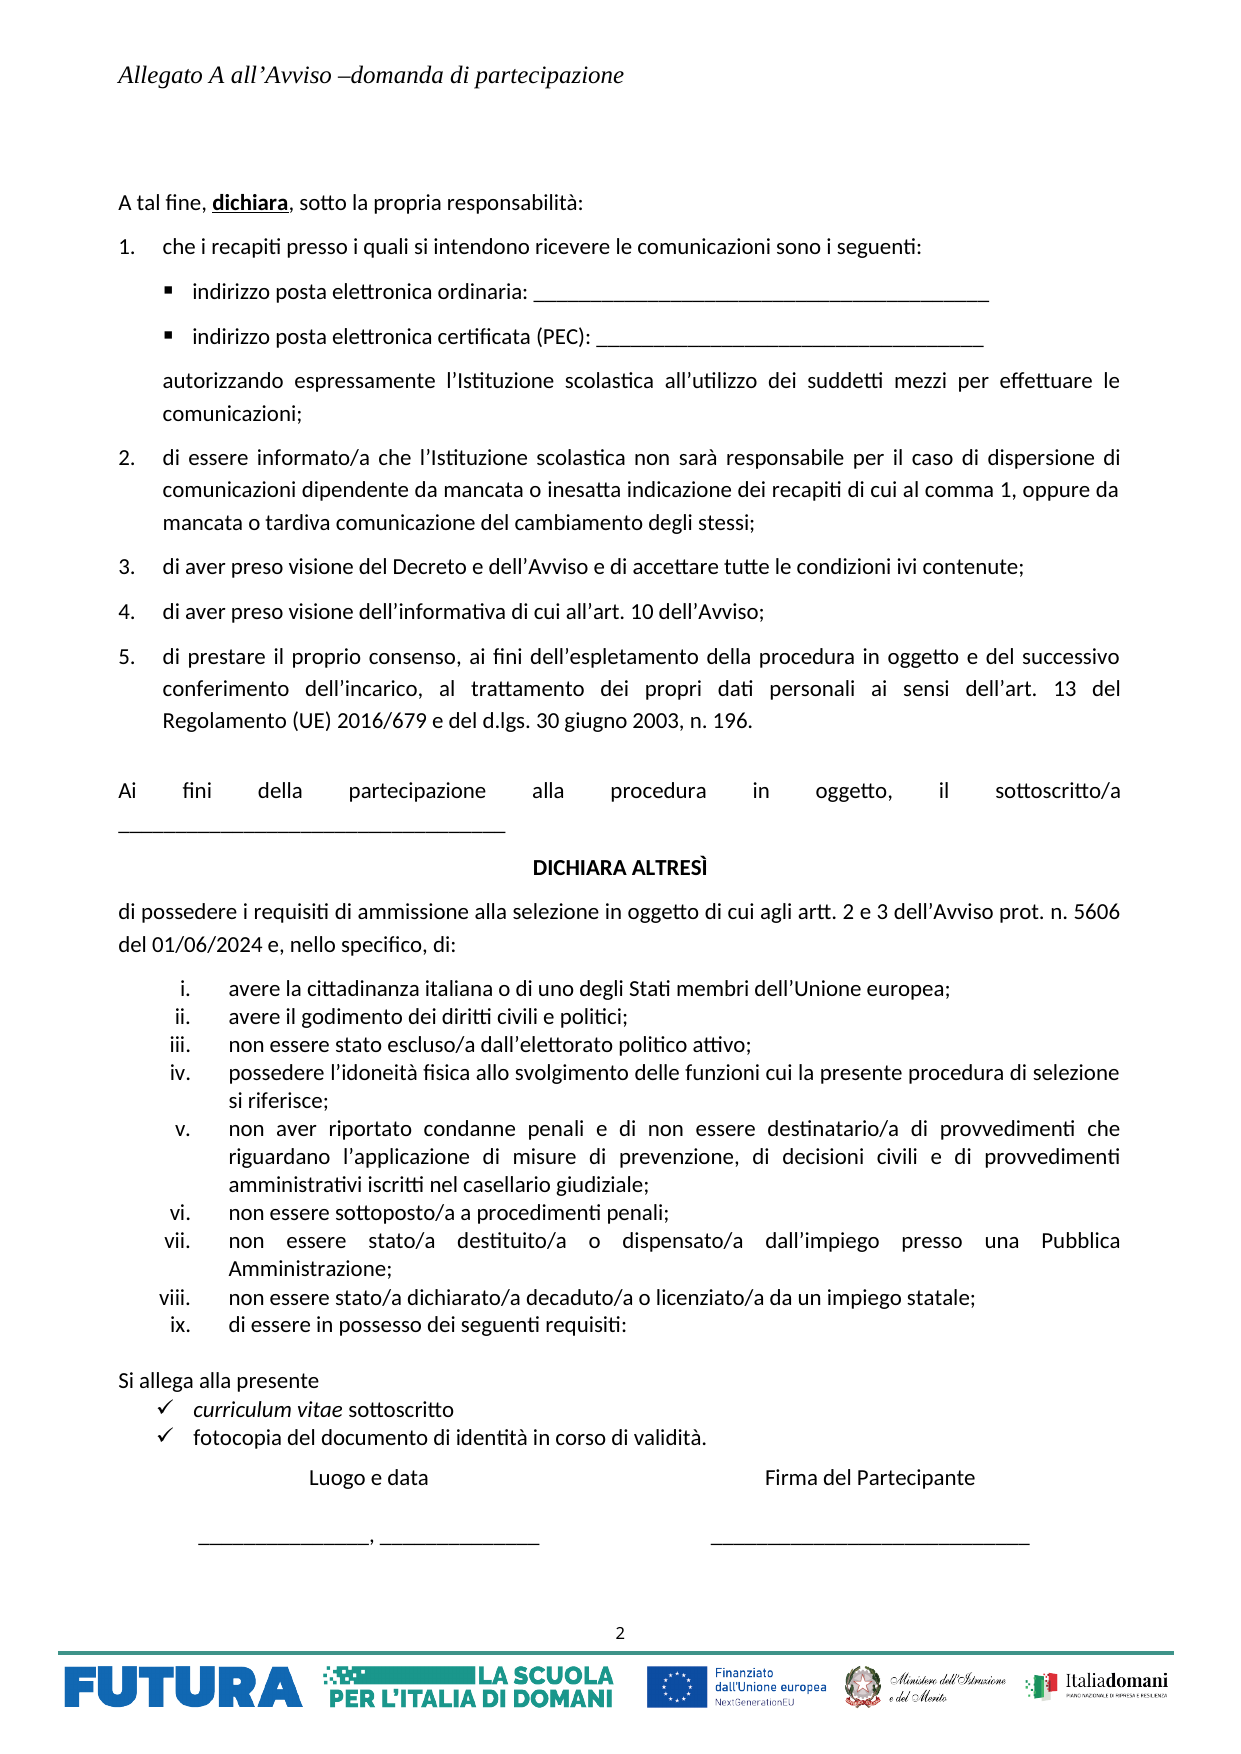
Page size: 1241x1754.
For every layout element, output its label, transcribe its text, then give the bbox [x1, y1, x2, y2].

list indirizzo posta elettronica ordinaria: ________________________________________ [162, 277, 1122, 305]
list avere la cittadinanza italiana o di uno degli Stati membri dell’Unione europea; [191, 974, 1122, 1002]
list non aver riportato condanne penali e di non essere destinatario/a di provvedimenti che riguardano l’applicazione di misure di prevenzione, di decisioni civili e di provvedimenti amministrativi iscritti nel casellario giudiziale; [191, 1114, 1122, 1198]
text A tal fine, dichiara, sotto la propria responsabilità: [118, 188, 1122, 216]
list indirizzo posta elettronica certificata (PEC): __________________________________ [162, 322, 1122, 350]
list curriculum vitae sottoscritto [156, 1395, 1122, 1423]
list di essere informato/a che l’Istituzione scolastica non sarà responsabile per il caso di dispersione di comunicazioni dipendente da mancata o inesatta indicazione dei recapiti di cui al comma 1, oppure da mancata o tardiva comunicazione del cambiamento degli stessi; [118, 443, 1122, 536]
picture [62, 1663, 1170, 1711]
list che i recapiti presso i quali si intendono ricevere le comunicazioni sono i seguenti: [118, 232, 1122, 261]
list non essere stato/a destituito/a o dispensato/a dall’impiego presso una Pubblica Amministrazione; [191, 1227, 1122, 1283]
list avere il godimento dei diritti civili e politici; [191, 1002, 1122, 1030]
text Ai fini della partecipazione alla procedura in oggetto, il sottoscritto/a __________________________________ [118, 776, 1122, 836]
list possedere l’idoneità fisica allo svolgimento delle funzioni cui la presente procedura di selezione si riferisce; [191, 1058, 1122, 1114]
text Si allega alla presente [118, 1367, 1122, 1395]
table_cell ____________________________ [620, 1507, 1121, 1564]
list di prestare il proprio consenso, ai fini dell’espletamento della procedura in oggetto e del successivo conferimento dell’incarico, al trattamento dei propri dati personali ai sensi dell’art. 13 del Regolamento (UE) 2016/679 e del d.lgs. 30 giugno 2003, n. 196. [118, 642, 1122, 734]
list di aver preso visione dell’informativa di cui all’art. 10 dell’Avviso; [118, 597, 1122, 625]
list non essere sottoposto/a a procedimenti penali; [191, 1198, 1122, 1227]
text autorizzando espressamente l’Istituzione scolastica all’utilizzo dei suddetti mezzi per effettuare le comunicazioni; [162, 367, 1122, 427]
list non essere stato/a dichiarato/a decaduto/a o licenziato/a da un impiego statale; [191, 1283, 1122, 1311]
text DICHIARA ALTRESÌ [118, 853, 1122, 881]
table_header Firma del Partecipante [620, 1451, 1121, 1507]
table_header Luogo e data [118, 1451, 619, 1507]
list non essere stato escluso/a dall’elettorato politico attivo; [191, 1030, 1122, 1058]
text di possedere i requisiti di ammissione alla selezione in oggetto di cui agli artt. 2 e 3 dell’Avviso prot. n. 5606 del 01/06/2024 e, nello specifico, di: [118, 897, 1122, 958]
table_cell _______________, ______________ [118, 1507, 619, 1564]
list fotocopia del documento di identità in corso di validità. [156, 1423, 1122, 1451]
list di essere in possesso dei seguenti requisiti: [191, 1311, 1122, 1339]
list di aver preso visione del Decreto e dell’Avviso e di accettare tutte le condizioni ivi contenute; [118, 552, 1122, 581]
